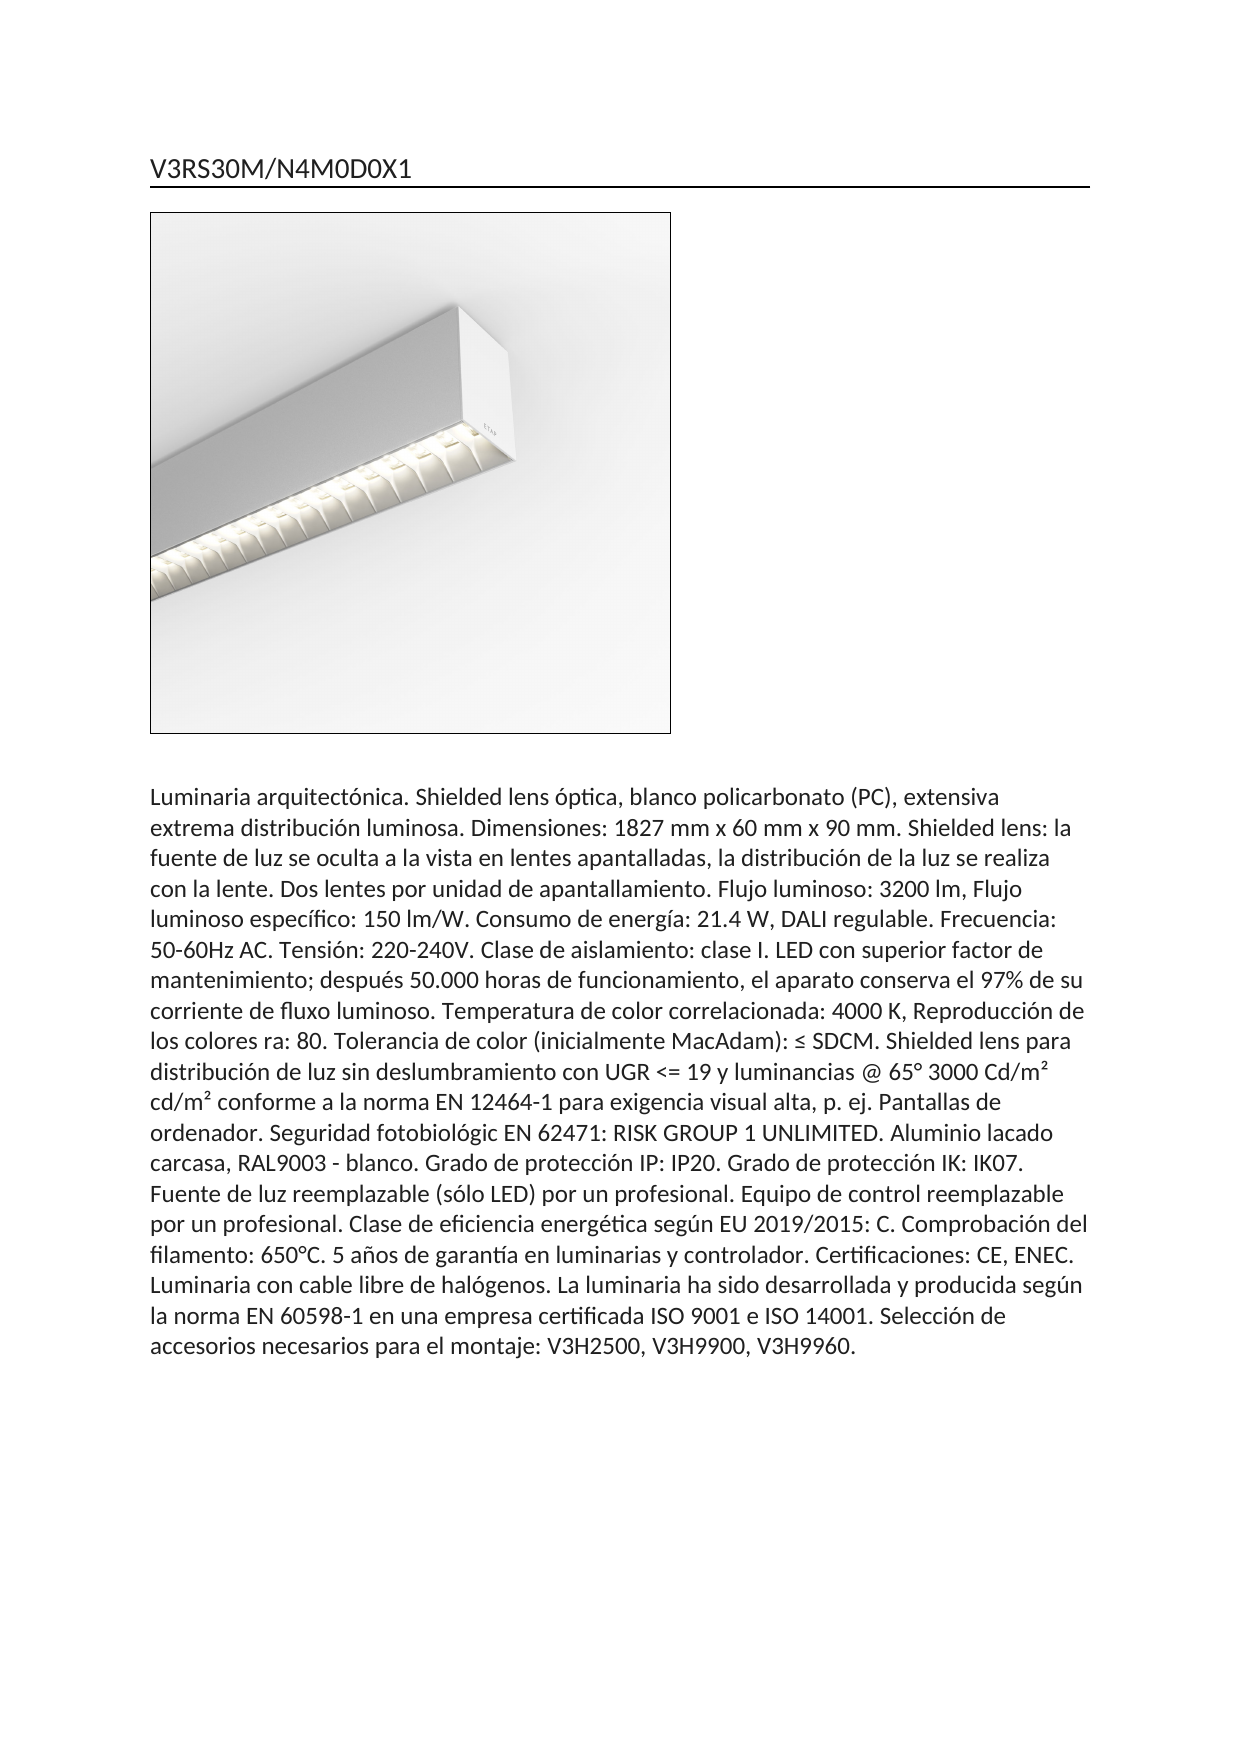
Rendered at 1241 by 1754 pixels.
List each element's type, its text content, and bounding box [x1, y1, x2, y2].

text Luminaria arquitectónica. Shielded lens óptica, blanco policarbonato (PC), extensiva extrema distribución luminosa. Dimensiones: 1827 mm x 60 mm x 90 mm. Shielded lens: la fuente de luz se oculta a la vista en lentes apantalladas, la distribución de la luz se realiza con la lente. Dos lentes por unidad de apantallamiento. Flujo luminoso: 3200 lm, Flujo luminoso específico: 150 lm/W. Consumo de energía: 21.4 W, DALI regulable. Frecuencia: 50-60Hz AC. Tensión: 220-240V. Clase de aislamiento: clase I. LED con superior factor de mantenimiento; después 50.000 horas de funcionamiento, el aparato conserva el 97% de su corriente de fluxo luminoso. Temperatura de color correlacionada: 4000 K, Reproducción de los colores ra: 80. Tolerancia de color (inicialmente MacAdam): ≤ SDCM. Shielded lens para distribución de luz sin deslumbramiento con UGR <= 19 y luminancias @ 65° 3000 Cd/m² cd/m² conforme a la norma EN 12464-1 para exigencia visual alta, p. ej. Pantallas de ordenador. Seguridad fotobiológic EN 62471: RISK GROUP 1 UNLIMITED. Aluminio lacado carcasa, RAL9003 - blanco. Grado de protección IP: IP20. Grado de protección IK: IK07. Fuente de luz reemplazable (sólo LED) por un profesional. Equipo de control reemplazable por un profesional. Clase de eficiencia energética según EU 2019/2015: C. Comprobación del filamento: 650°C. 5 años de garantía en luminarias y controlador. Certificaciones: CE, ENEC. Luminaria con cable libre de halógenos. La luminaria ha sido desarrollada y producida según la norma EN 60598-1 en una empresa certificada ISO 9001 e ISO 14001. Selección de accesorios necesarios para el montaje: V3H2500, V3H9900, V3H9960. [150, 781, 1090, 1361]
text V3RS30M/N4M0D0X1 [150, 150, 1090, 186]
picture [151, 213, 670, 733]
